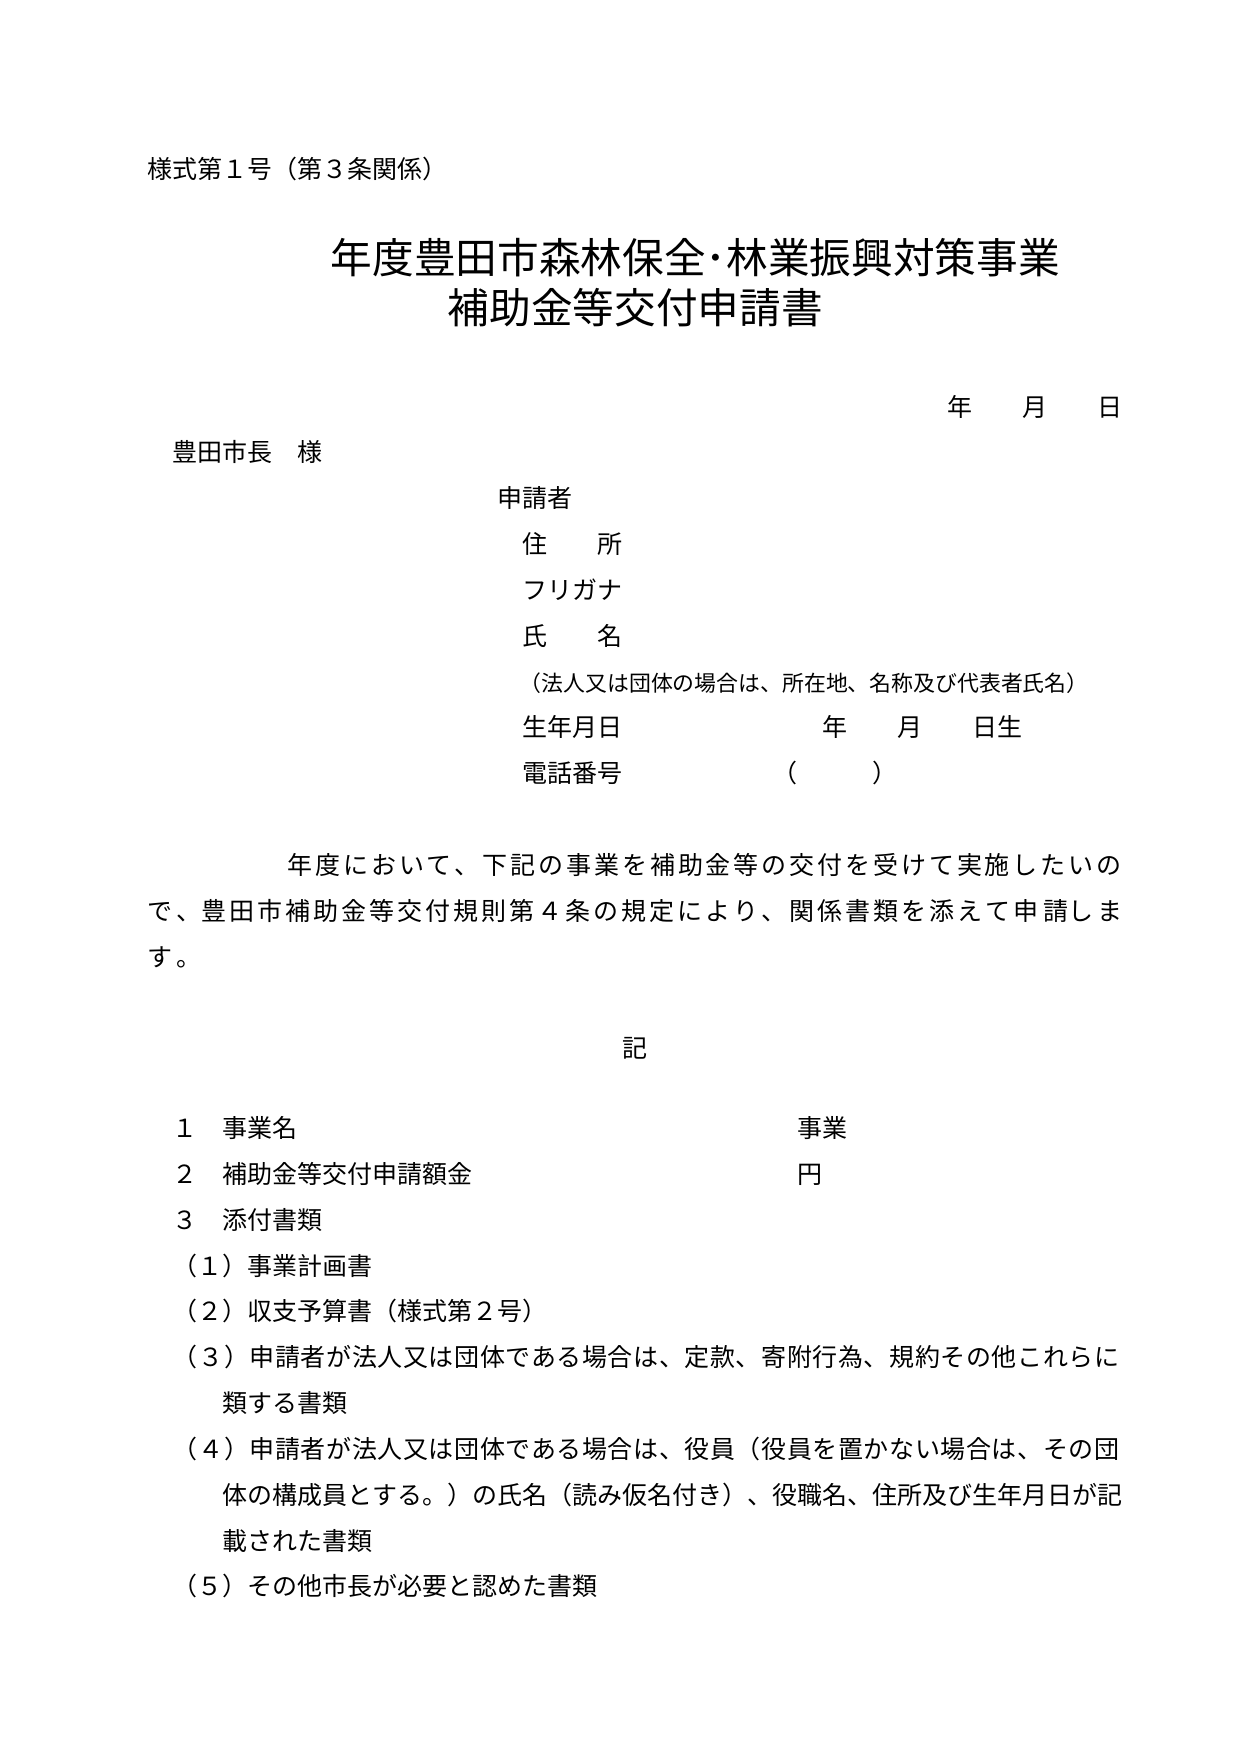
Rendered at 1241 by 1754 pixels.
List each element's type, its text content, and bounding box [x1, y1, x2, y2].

text 年 月 日 [760, 379, 1122, 425]
text （２）収支予算書（様式第２号） [148, 1284, 1122, 1330]
text 電話番号 （ ） [148, 746, 1042, 792]
text 補助金等交付申請書 [148, 283, 1122, 333]
text （法人又は団体の場合は、所在地、名称及び代表者氏名） [148, 654, 1107, 700]
text 年度において、下記の事業を補助金等の交付を受けて実施したいので、豊田市補助金等交付規則第４条の規定により、関係書類を添えて申請します。 [148, 838, 1122, 975]
text 生年月日 年 月 日生 [148, 700, 1042, 746]
text 様式第１号（第３条関係） [148, 142, 1122, 188]
text （４）申請者が法人又は団体である場合は、役員（役員を置かない場合は、その団体の構成員とする。）の氏名（読み仮名付き）、役職名、住所及び生年月日が記載された書類 [173, 1422, 1122, 1559]
text ３ 添付書類 [148, 1192, 1122, 1238]
text （３）申請者が法人又は団体である場合は、定款、寄附行為、規約その他これらに類する書類 [173, 1330, 1122, 1422]
text フリガナ [148, 563, 1042, 608]
text 氏 名 [148, 608, 1107, 654]
text 年度豊田市森林保全･林業振興対策事業 [148, 233, 1122, 283]
text １ 事業名 事業 [148, 1101, 1122, 1147]
text ２ 補助金等交付申請額金 円 [148, 1147, 1122, 1192]
subtitle 記 [148, 1021, 1122, 1067]
text （５）その他市長が必要と認めた書類 [148, 1559, 1122, 1605]
text 住 所 [148, 517, 1042, 563]
text （１）事業計画書 [148, 1238, 1122, 1284]
text 申請者 [148, 471, 1042, 517]
text 豊田市長 様 [148, 425, 1122, 471]
